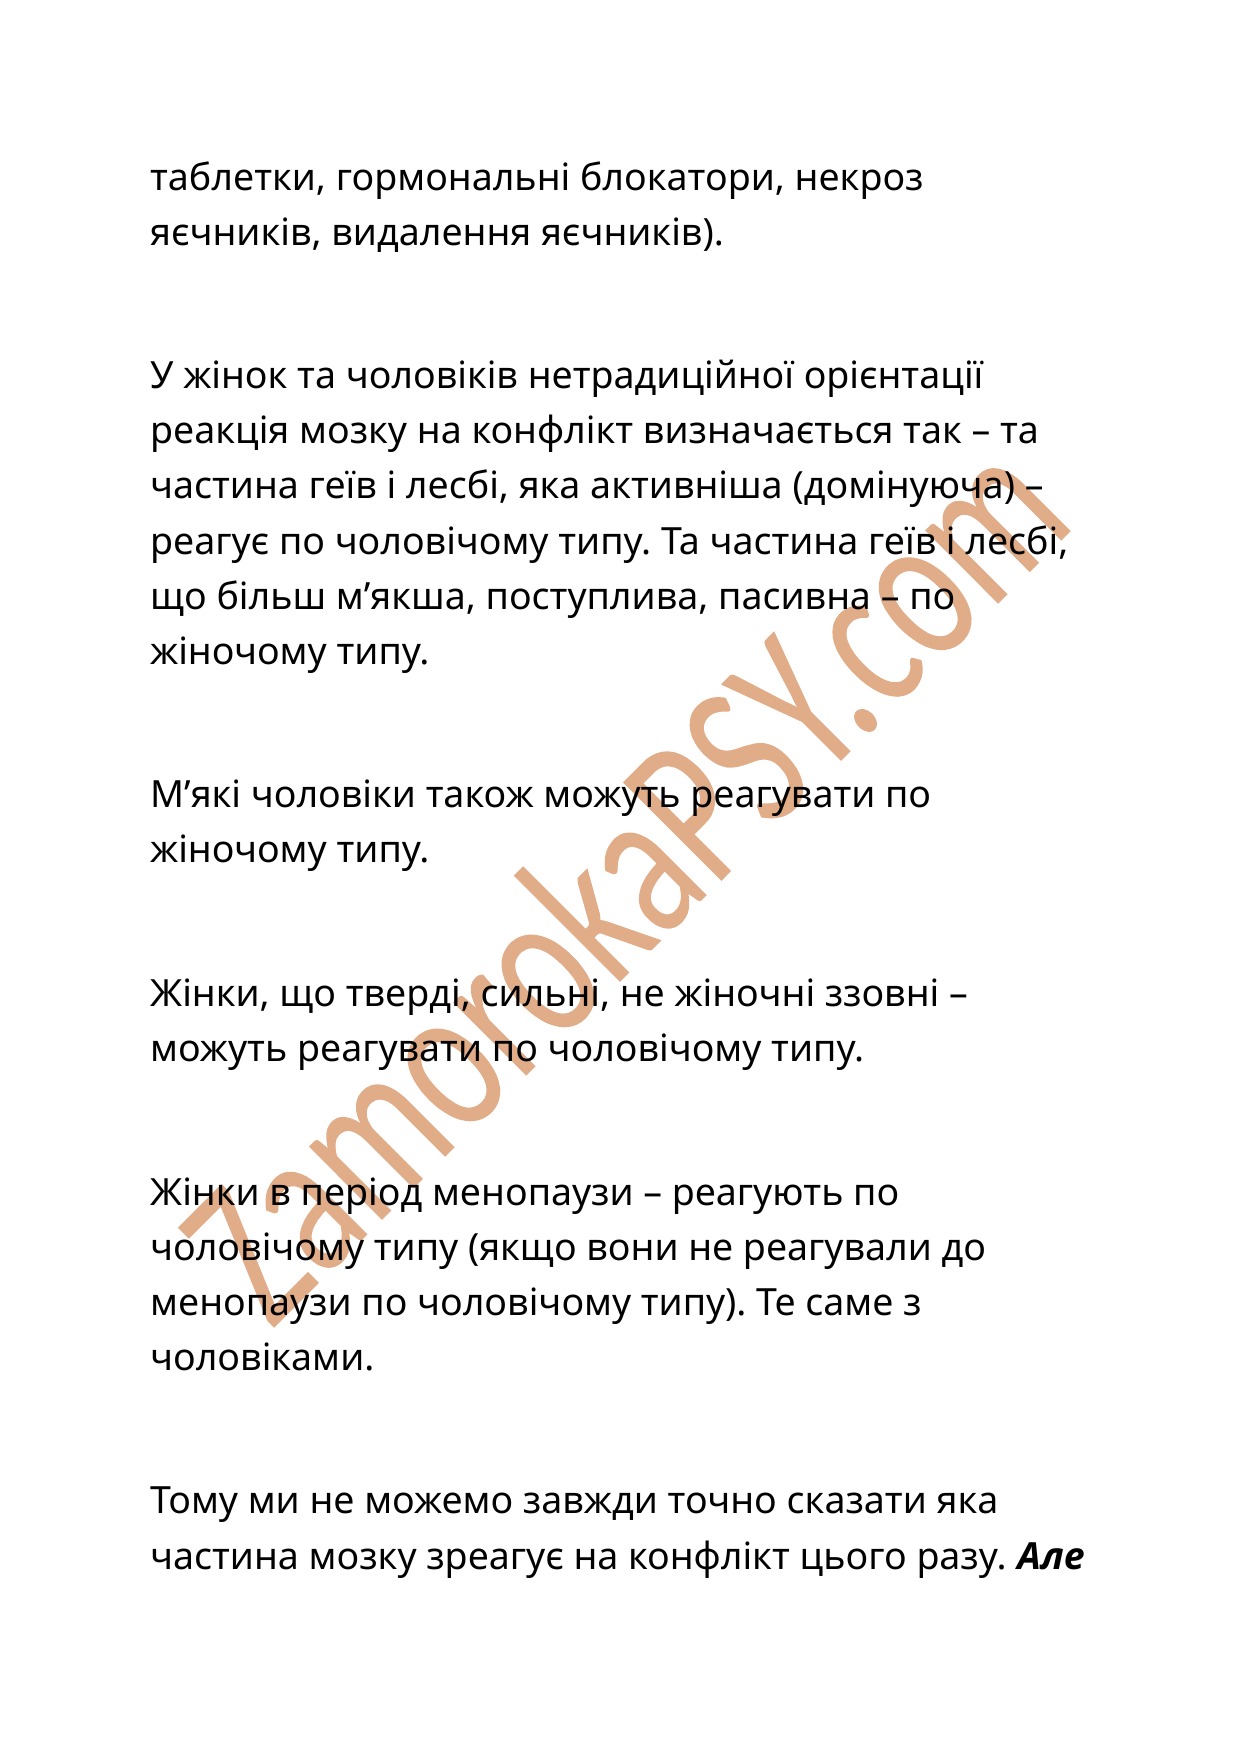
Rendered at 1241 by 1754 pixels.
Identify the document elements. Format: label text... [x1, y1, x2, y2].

text Жінки в період менопаузи – реагують по чоловічому типу (якщо вони не реагували до менопаузи по чоловічому типу). Те саме з чоловіками. [150, 1165, 1090, 1381]
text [150, 150, 1090, 256]
text У жінок та чоловіків нетрадиційної орієнтації реакція мозку на конфлікт визначається так – та частина геїв і лесбі, яка активніша (домінуюча) – реагує по чоловічому типу. Та частина геїв і лесбі, що більш м’якша, поступлива, пасивна – по жіночому типу. [150, 349, 1090, 675]
text Жінки, що тверді, сильні, не жіночні ззовні – можуть реагувати по чоловічому типу. [150, 966, 1090, 1072]
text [150, 1474, 1090, 1580]
text М’які чоловіки також можуть реагувати по жіночому типу. [150, 768, 1090, 874]
